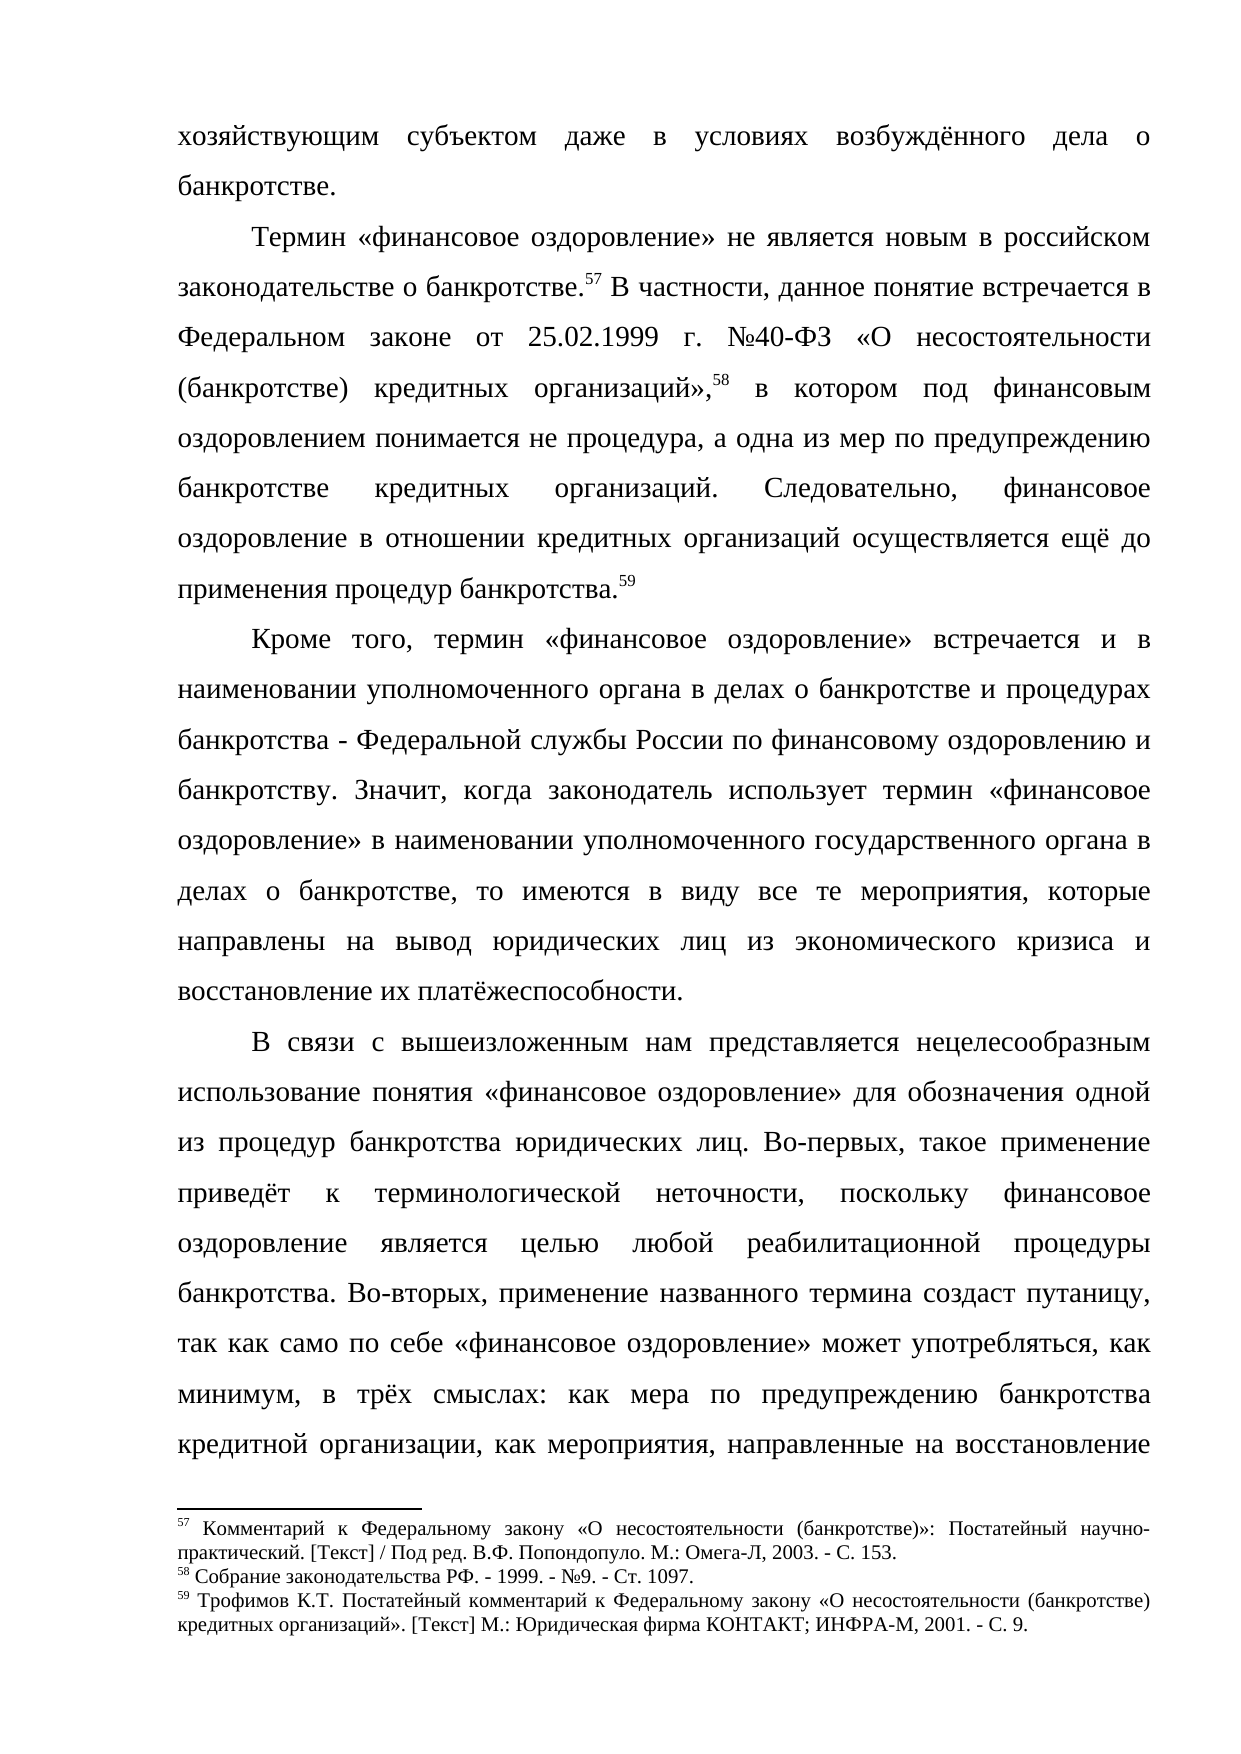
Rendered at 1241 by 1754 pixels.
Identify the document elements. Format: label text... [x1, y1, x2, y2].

text Кроме того, термин «финансовое оздоровление» встречается и в наименовании уполномоченного органа в делах о банкротстве и процедурах банкротства - Федеральной службы России по финансовому оздоровлению и банкротству. Значит, когда законодатель использует термин «финансовое оздоровление» в наименовании уполномоченного государственного органа в делах о банкротстве, то имеются в виду все те мероприятия, которые направлены на вывод юридических лиц из экономического кризиса и восстановление их платёжеспособности. [177, 621, 1152, 1007]
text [177, 118, 1152, 202]
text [177, 1024, 1152, 1460]
text Термин «финансовое оздоровление» не является новым в российском законодательстве о банкротстве. В частности, данное понятие встречается в Федеральном законе от 25.02.1999 г. №40-ФЗ «О несостоятельности (банкротстве) кредитных организаций», в котором под финансовым оздоровлением понимается не процедура, а одна из мер по предупреждению банкротстве кредитных организаций. Следовательно, финансовое оздоровление в отношении кредитных организаций осуществляется ещё до применения процедур банкротства. [177, 219, 1152, 604]
